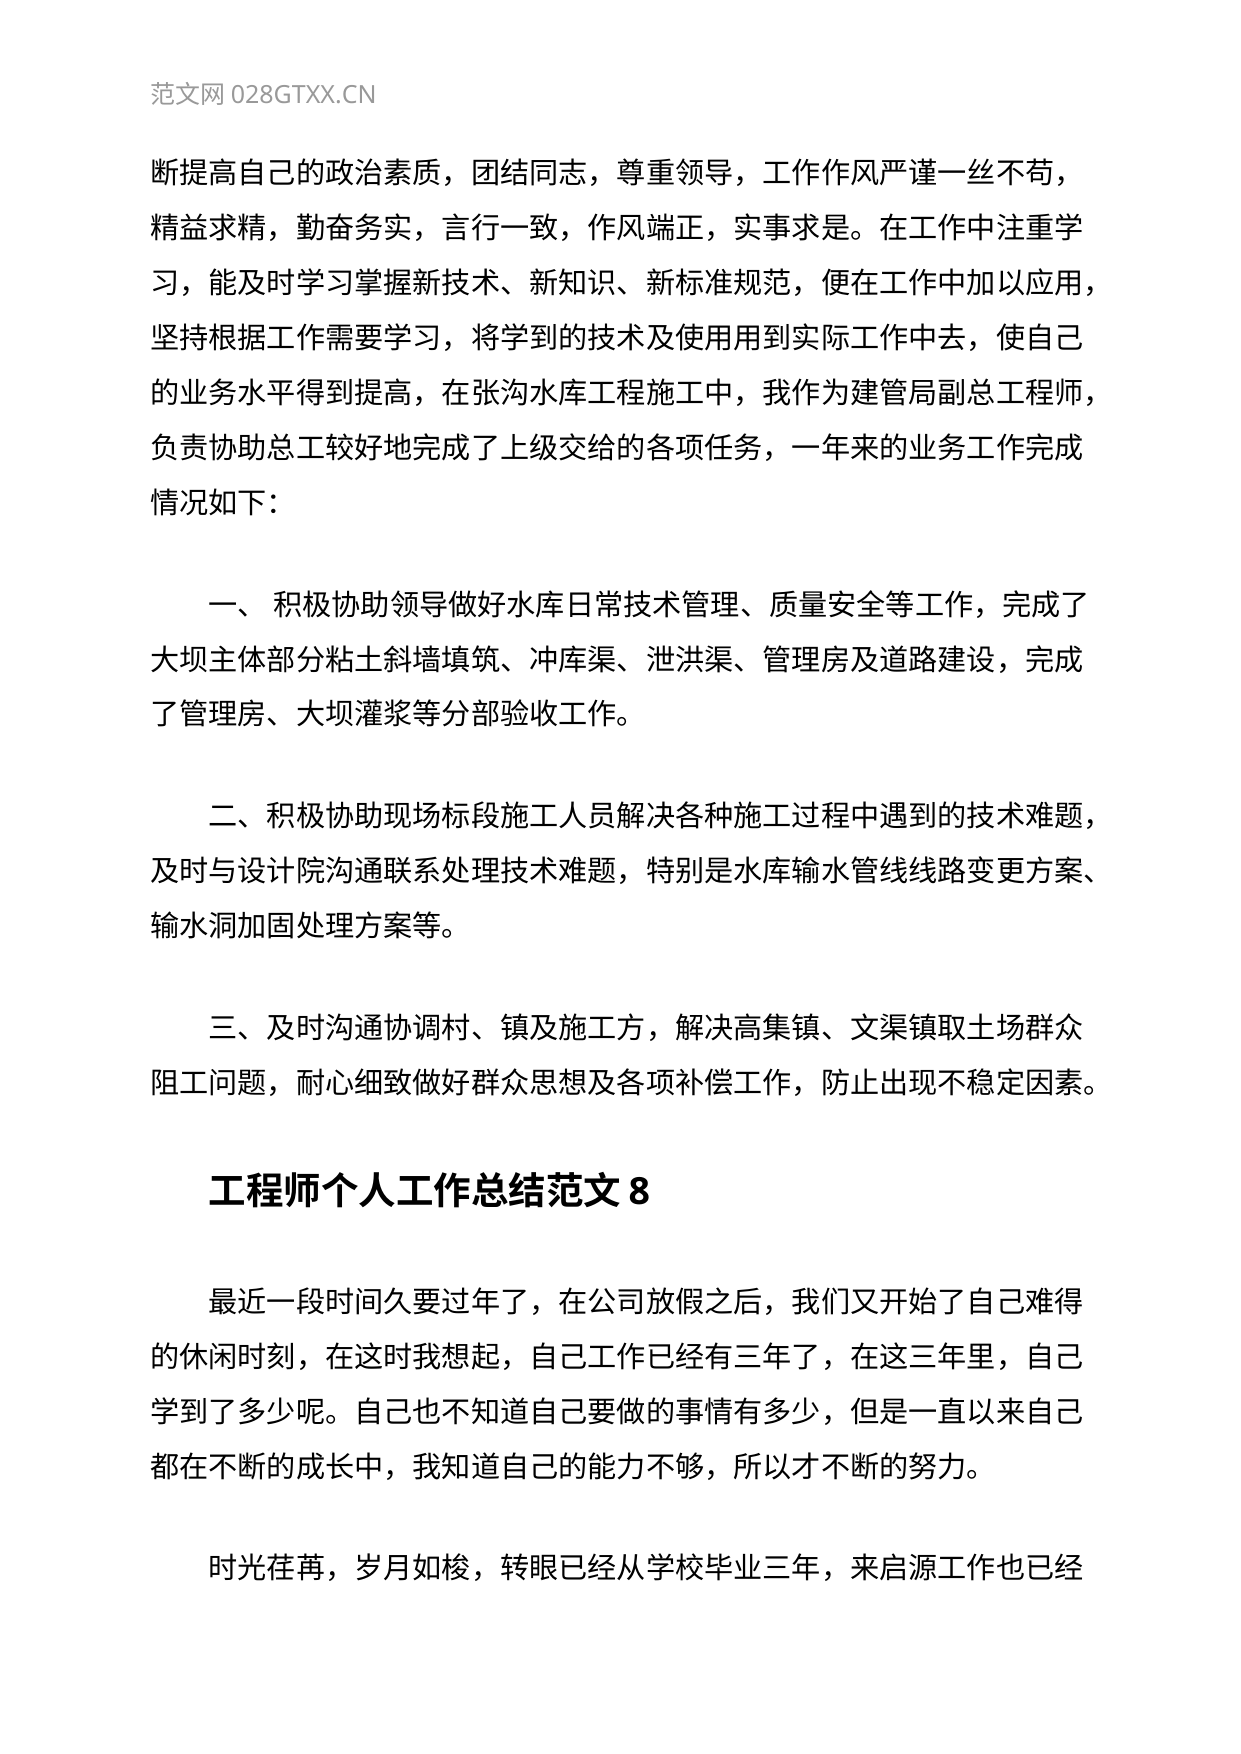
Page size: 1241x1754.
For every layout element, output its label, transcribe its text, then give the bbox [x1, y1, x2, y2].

text 一、 积极协助领导做好水库日常技术管理、质量安全等工作，完成了大坝主体部分粘土斜墙填筑、冲库渠、泄洪渠、管理房及道路建设，完成了管理房、大坝灌浆等分部验收工作。 [150, 581, 1090, 733]
text 工程师个人工作总结范文8 [150, 1161, 1090, 1215]
text 最近一段时间久要过年了，在公司放假之后，我们又开始了自己难得的休闲时刻，在这时我想起，自己工作已经有三年了，在这三年里，自己学到了多少呢。自己也不知道自己要做的事情有多少，但是一直以来自己都在不断的成长中，我知道自己的能力不够，所以才不断的努力。 [150, 1278, 1090, 1486]
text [150, 150, 1090, 522]
text 三、及时沟通协调村、镇及施工方，解决高集镇、文渠镇取土场群众阻工问题，耐心细致做好群众思想及各项补偿工作，防止出现不稳定因素。 [150, 1004, 1090, 1101]
text 二、积极协助现场标段施工人员解决各种施工过程中遇到的技术难题，及时与设计院沟通联系处理技术难题，特别是水库输水管线线路变更方案、输水洞加固处理方案等。 [150, 793, 1090, 945]
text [150, 1545, 1090, 1587]
